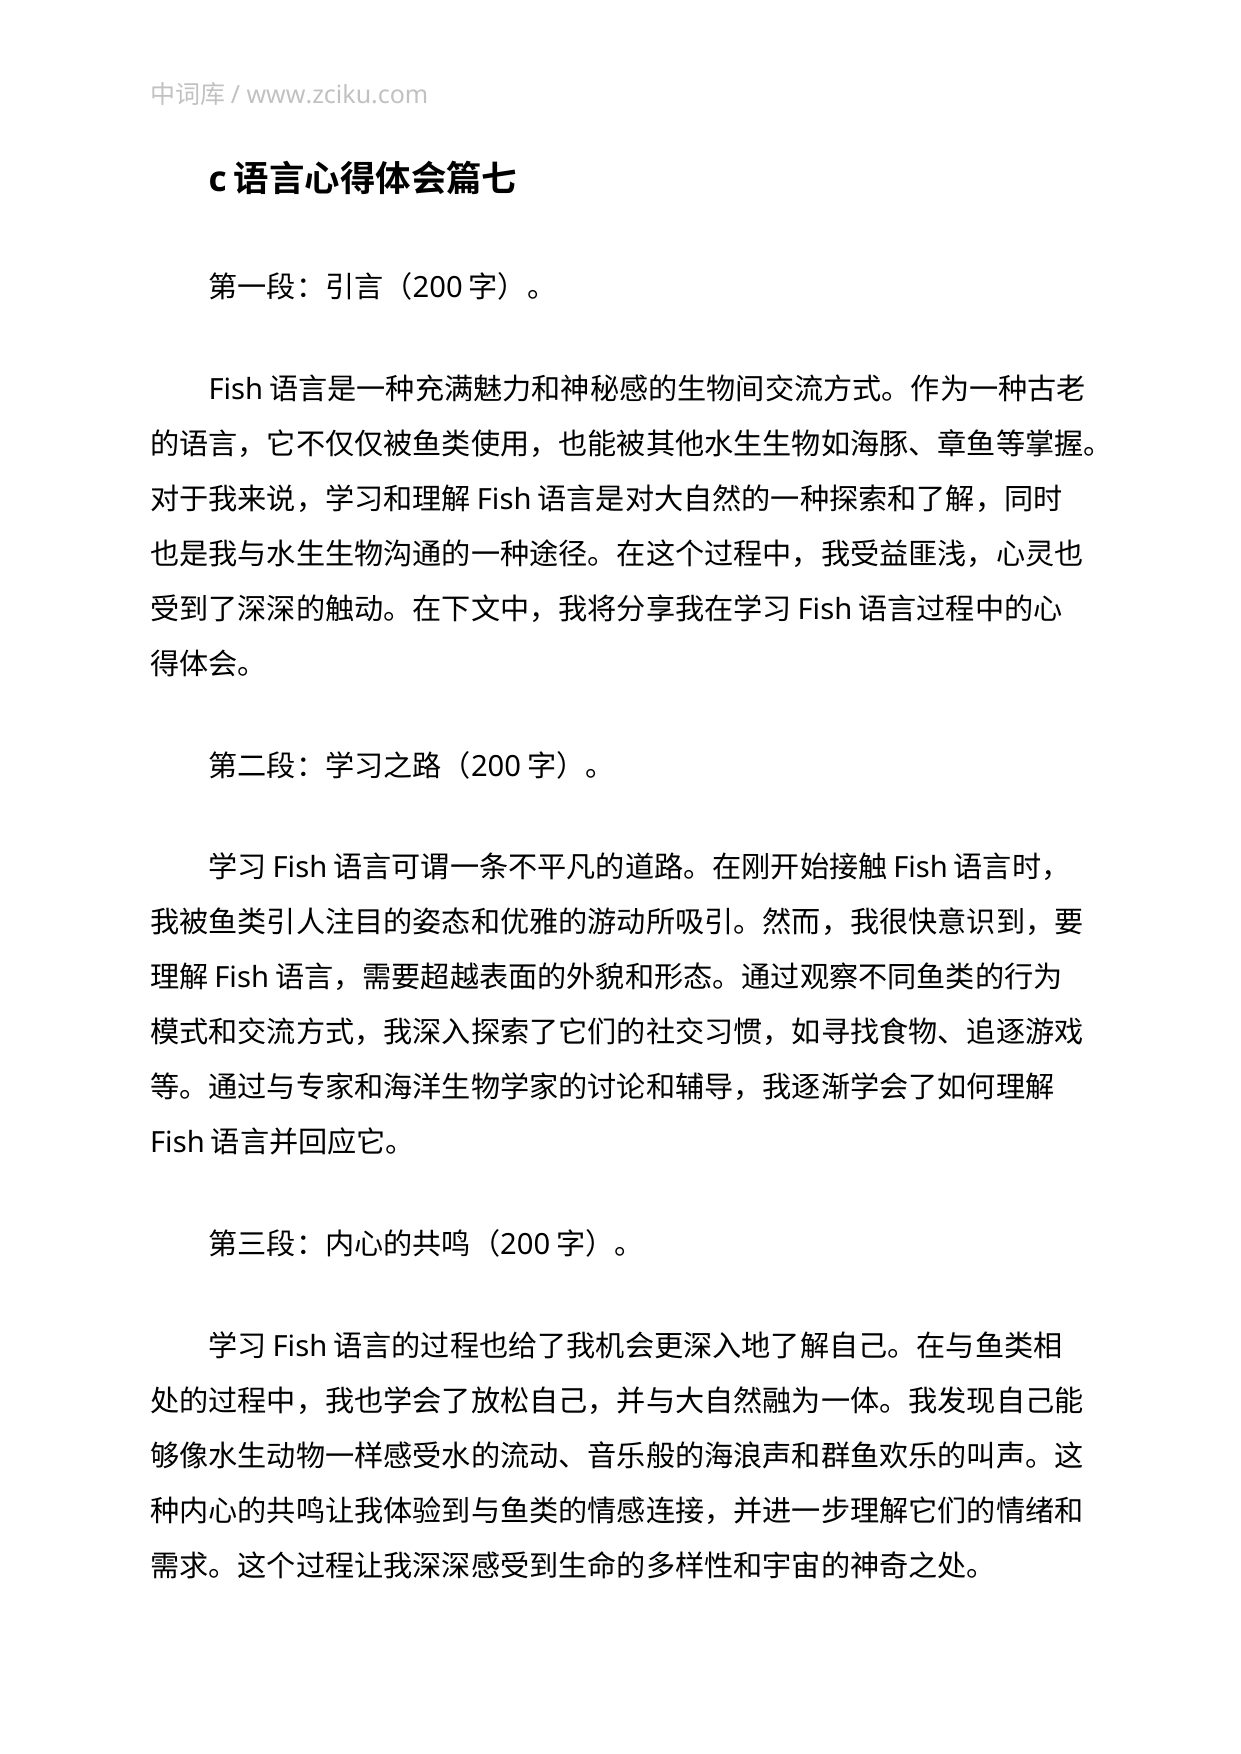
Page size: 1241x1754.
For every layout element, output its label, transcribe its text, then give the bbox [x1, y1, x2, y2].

text 第一段：引言（200字）。 [150, 263, 1090, 306]
text 学习Fish语言的过程也给了我机会更深入地了解自己。在与鱼类相处的过程中，我也学会了放松自己，并与大自然融为一体。我发现自己能够像水生动物一样感受水的流动、音乐般的海浪声和群鱼欢乐的叫声。这种内心的共鸣让我体验到与鱼类的情感连接，并进一步理解它们的情绪和需求。这个过程让我深深感受到生命的多样性和宇宙的神奇之处。 [150, 1323, 1090, 1585]
text 第三段：内心的共鸣（200字）。 [150, 1221, 1090, 1263]
text Fish语言是一种充满魅力和神秘感的生物间交流方式。作为一种古老的语言，它不仅仅被鱼类使用，也能被其他水生生物如海豚、章鱼等掌握。对于我来说，学习和理解Fish语言是对大自然的一种探索和了解，同时也是我与水生生物沟通的一种途径。在这个过程中，我受益匪浅，心灵也受到了深深的触动。在下文中，我将分享我在学习Fish语言过程中的心得体会。 [150, 366, 1090, 683]
text c语言心得体会篇七 [150, 150, 1090, 201]
text 第二段：学习之路（200字）。 [150, 742, 1090, 784]
text 学习Fish语言可谓一条不平凡的道路。在刚开始接触Fish语言时，我被鱼类引人注目的姿态和优雅的游动所吸引。然而，我很快意识到，要理解Fish语言，需要超越表面的外貌和形态。通过观察不同鱼类的行为模式和交流方式，我深入探索了它们的社交习惯，如寻找食物、追逐游戏等。通过与专家和海洋生物学家的讨论和辅导，我逐渐学会了如何理解Fish语言并回应它。 [150, 844, 1090, 1161]
